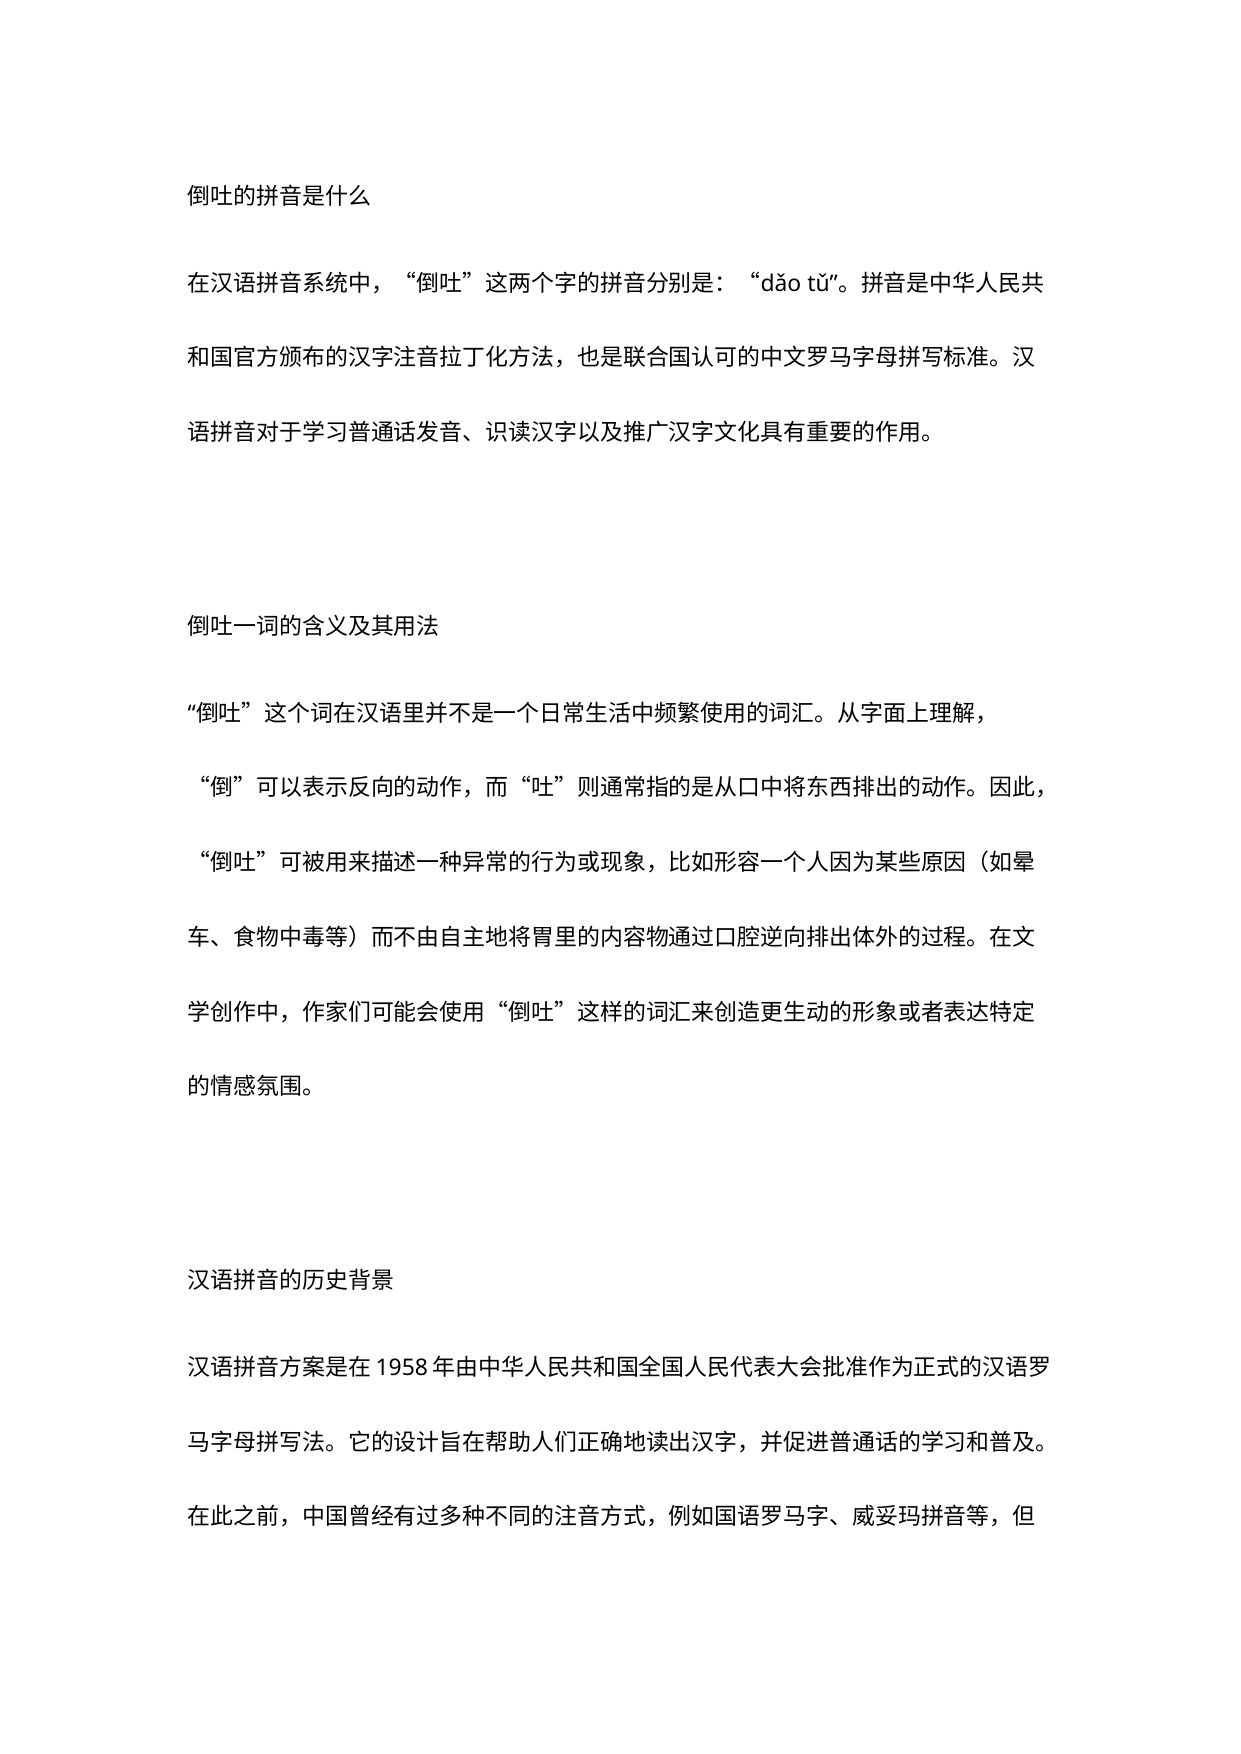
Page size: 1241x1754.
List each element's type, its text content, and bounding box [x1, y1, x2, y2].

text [187, 1333, 1053, 1547]
text “倒吐”这个词在汉语里并不是一个日常生活中频繁使用的词汇。从字面上理解，“倒”可以表示反向的动作，而“吐”则通常指的是从口中将东西排出的动作。因此，“倒吐”可被用来描述一种异常的行为或现象，比如形容一个人因为某些原因（如晕车、食物中毒等）而不由自主地将胃里的内容物通过口腔逆向排出体外的过程。在文学创作中，作家们可能会使用“倒吐”这样的词汇来创造更生动的形象或者表达特定的情感氛围。 [187, 679, 1053, 1117]
text 汉语拼音的历史背景 [187, 1246, 1053, 1311]
text 倒吐的拼音是什么 [187, 162, 1053, 227]
text 在汉语拼音系统中，“倒吐”这两个字的拼音分别是：“dǎo tǔ”。拼音是中华人民共和国官方颁布的汉字注音拉丁化方法，也是联合国认可的中文罗马字母拼写标准。汉语拼音对于学习普通话发音、识读汉字以及推广汉字文化具有重要的作用。 [187, 248, 1053, 463]
text 倒吐一词的含义及其用法 [187, 592, 1053, 657]
